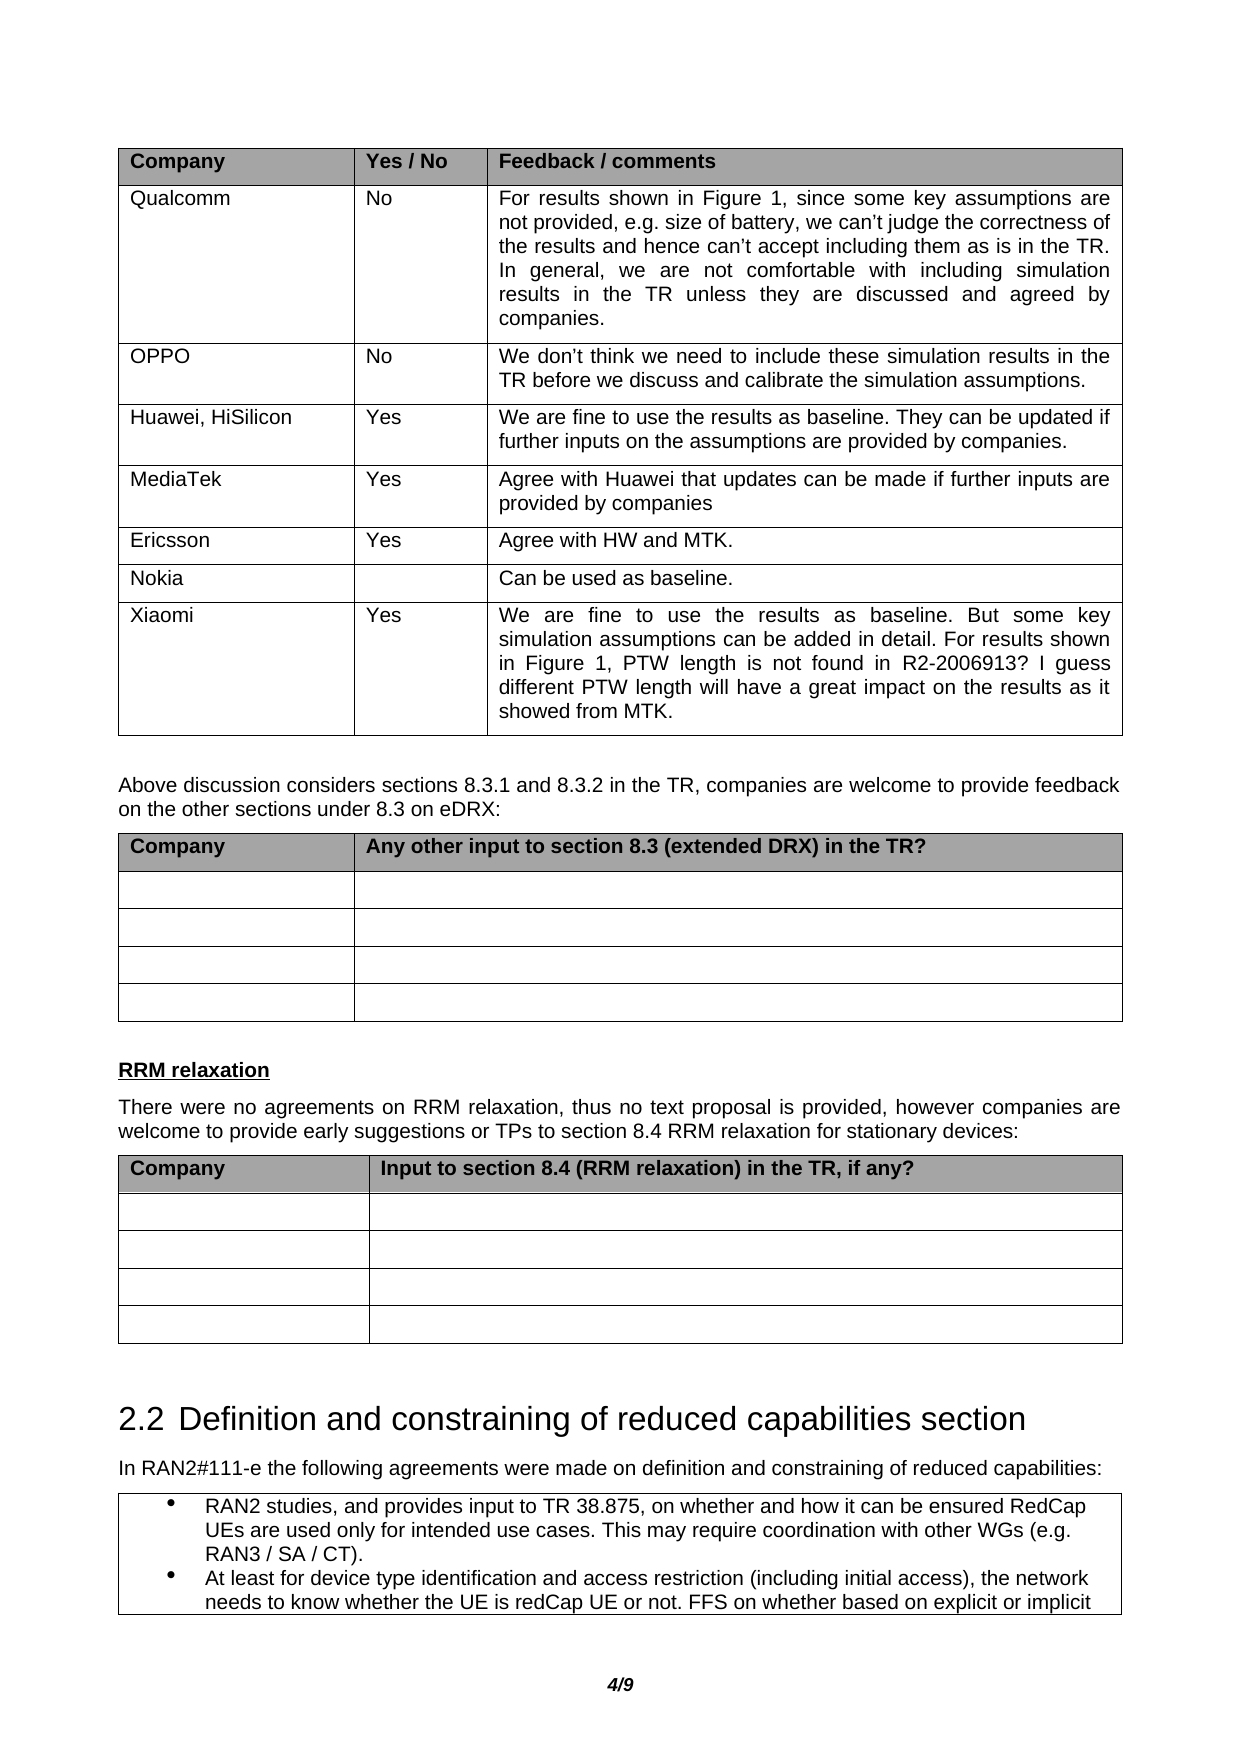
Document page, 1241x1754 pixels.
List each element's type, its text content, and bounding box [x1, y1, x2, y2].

table_cell [370, 1306, 1122, 1342]
table_cell Xiaomi [119, 603, 354, 735]
table_cell Huawei, HiSilicon [119, 405, 354, 465]
text Above discussion considers sections 8.3.1 and 8.3.2 in the TR, companies are welcome to provide feedback on the other sections under 8.3 on eDRX: [118, 773, 1122, 821]
table_cell [370, 1231, 1122, 1267]
subtitle Definition and constraining of reduced capabilities section [118, 1399, 1122, 1437]
table_cell [370, 1194, 1122, 1230]
table_cell We are fine to use the results as baseline. But some key simulation assumptions can be added in detail. For results shown in Figure 1, PTW length is not found in R2-2006913? I guess different PTW length will have a great impact on the results as it showed from MTK. [488, 603, 1122, 735]
table_cell [119, 872, 354, 908]
table_cell For results shown in Figure 1, since some key assumptions are not provided, e.g. size of battery, we can’t judge the correctness of the results and hence can’t accept including them as is in the TR. In general, we are not comfortable with including simulation results in the TR unless they are discussed and agreed by companies. [488, 186, 1122, 342]
table_header Company [119, 149, 354, 185]
table_cell [119, 1194, 369, 1230]
table_cell [119, 1269, 369, 1305]
table_cell Yes [355, 466, 487, 527]
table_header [119, 1494, 1121, 1613]
table_cell Can be used as baseline. [488, 565, 1122, 602]
table_cell [119, 984, 354, 1021]
table_cell OPPO [119, 344, 354, 404]
table_header Feedback / comments [488, 149, 1122, 185]
table_header Input to section 8.4 (RRM relaxation) in the TR, if any? [370, 1156, 1122, 1192]
table_cell [355, 872, 1122, 908]
table_cell Qualcomm [119, 186, 354, 342]
text RRM relaxation [118, 1058, 1122, 1082]
table_header Company [119, 834, 354, 871]
table_cell [119, 947, 354, 983]
table_cell Yes [355, 603, 487, 735]
table_cell [370, 1269, 1122, 1305]
table_cell Agree with HW and MTK. [488, 528, 1122, 564]
table_cell [119, 1231, 369, 1267]
table_header Any other input to section 8.3 (extended DRX) in the TR? [355, 834, 1122, 871]
table_cell MediaTek [119, 466, 354, 527]
table_cell We don’t think we need to include these simulation results in the TR before we discuss and calibrate the simulation assumptions. [488, 344, 1122, 404]
table_header Yes / No [355, 149, 487, 185]
text In RAN2#111-e the following agreements were made on definition and constraining of reduced capabilities: [118, 1456, 1122, 1480]
table_cell [355, 565, 487, 602]
table_cell Ericsson [119, 528, 354, 564]
table_cell [355, 947, 1122, 983]
table_cell [119, 909, 354, 946]
table_cell Nokia [119, 565, 354, 602]
table_cell Agree with Huawei that updates can be made if further inputs are provided by companies [488, 466, 1122, 527]
table_cell [355, 909, 1122, 946]
table_cell [355, 984, 1122, 1021]
table_cell Yes [355, 528, 487, 564]
text There were no agreements on RRM relaxation, thus no text proposal is provided, however companies are welcome to provide early suggestions or TPs to section 8.4 RRM relaxation for stationary devices: [118, 1094, 1122, 1142]
table_cell Yes [355, 405, 487, 465]
table_cell No [355, 344, 487, 404]
table_cell We are fine to use the results as baseline. They can be updated if further inputs on the assumptions are provided by companies. [488, 405, 1122, 465]
table_cell No [355, 186, 487, 342]
table_header Company [119, 1156, 369, 1192]
table_cell [119, 1306, 369, 1342]
